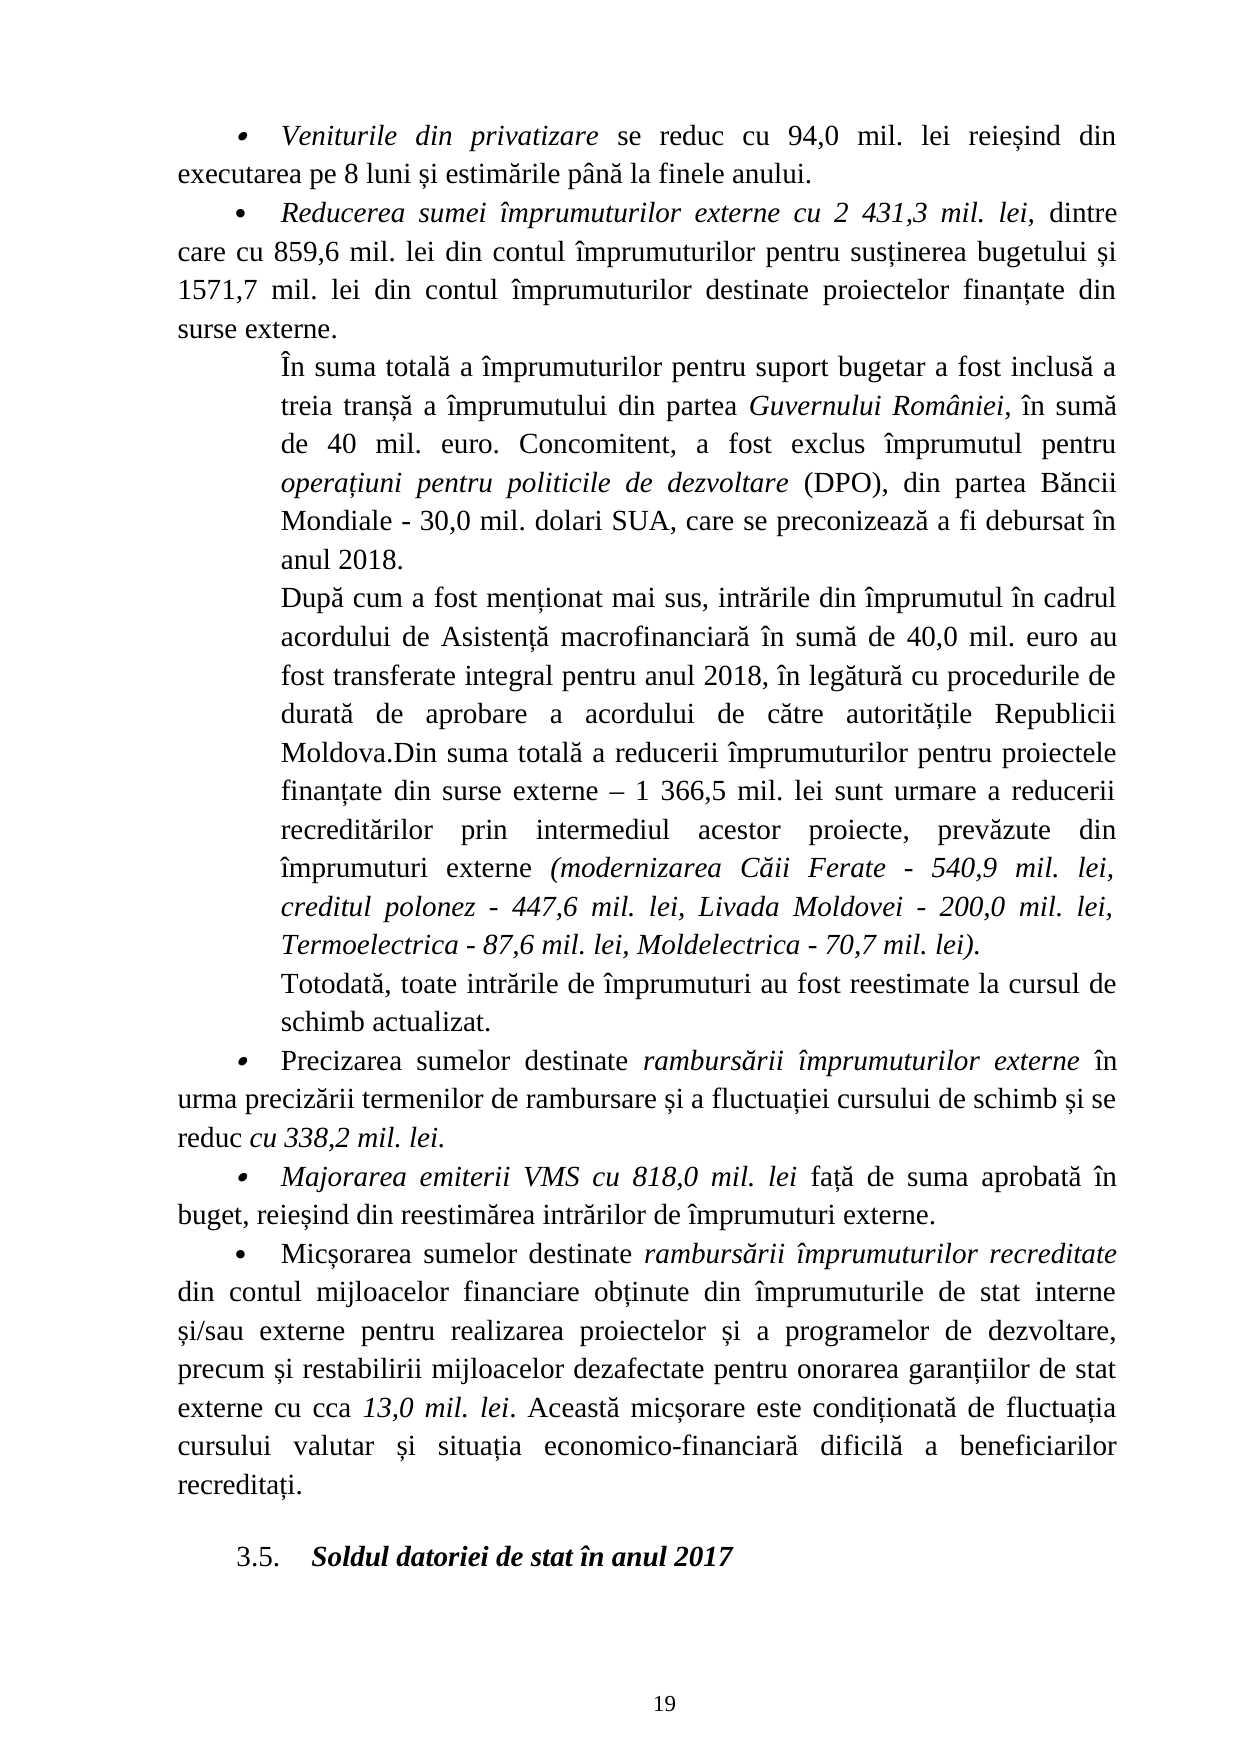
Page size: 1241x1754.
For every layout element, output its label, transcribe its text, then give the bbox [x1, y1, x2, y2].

list Veniturile din privatizare se reduc cu 94,0 mil. lei reieșind din executarea pe 8 luni și estimările până la finele anului. [177, 118, 1117, 190]
text Totodată, toate intrările de împrumuturi au fost reestimate la cursul de schimb actualizat. [281, 966, 1117, 1038]
text După cum a fost menționat mai sus, intrările din împrumutul în cadrul acordului de Asistență macrofinanciară în sumă de 40,0 mil. euro au fost transferate integral pentru anul 2018, în legătură cu procedurile de durată de aprobare a acordului de către autoritățile Republicii Moldova.Din suma totală a reducerii împrumuturilor pentru proiectele finanțate din surse externe – 1 366,5 mil. lei sunt urmare a reducerii recreditărilor prin intermediul acestor proiecte, prevăzute din împrumuturi externe (modernizarea Căii Ferate - 540,9 mil. lei, creditul polonez - 447,6 mil. lei, Livada Moldovei - 200,0 mil. lei, Termoelectrica - 87,6 mil. lei, Moldelectrica - 70,7 mil. lei). [281, 581, 1117, 961]
list Precizarea sumelor destinate rambursării împrumuturilor externe în urma precizării termenilor de rambursare și a fluctuației cursului de schimb și se reduc cu 338,2 mil. lei. [177, 1043, 1117, 1154]
list Majorarea emiterii VMS cu 818,0 mil. lei față de suma aprobată în buget, reieșind din reestimărea intrărilor de împrumuturi externe. [177, 1159, 1117, 1231]
list Soldul datoriei de stat în anul 2017 [236, 1539, 1152, 1572]
list Reducerea sumei împrumuturilor externe cu 2 431,3 mil. lei, dintre care cu 859,6 mil. lei din contul împrumuturilor pentru susținerea bugetului și 1571,7 mil. lei din contul împrumuturilor destinate proiectelor finanțate din surse externe. [177, 195, 1117, 344]
list Micșorarea sumelor destinate rambursării împrumuturilor recreditate din contul mijloacelor financiare obținute din împrumuturile de stat interne și/sau externe pentru realizarea proiectelor și a programelor de dezvoltare, precum și restabilirii mijloacelor dezafectate pentru onorarea garanțiilor de stat externe cu cca 13,0 mil. lei. Această micșorare este condiționată de fluctuația cursului valutar și situația economico-financiară dificilă a beneficiarilor recreditați. [177, 1236, 1117, 1501]
text În suma totală a împrumuturilor pentru suport bugetar a fost inclusă a treia tranșă a împrumutului din partea Guvernului României, în sumă de 40 mil. euro. Concomitent, a fost exclus împrumutul pentru operațiuni pentru politicile de dezvoltare (DPO), din partea Băncii Mondiale - 30,0 mil. dolari SUA, care se preconizează a fi debursat în anul 2018. [281, 349, 1117, 576]
